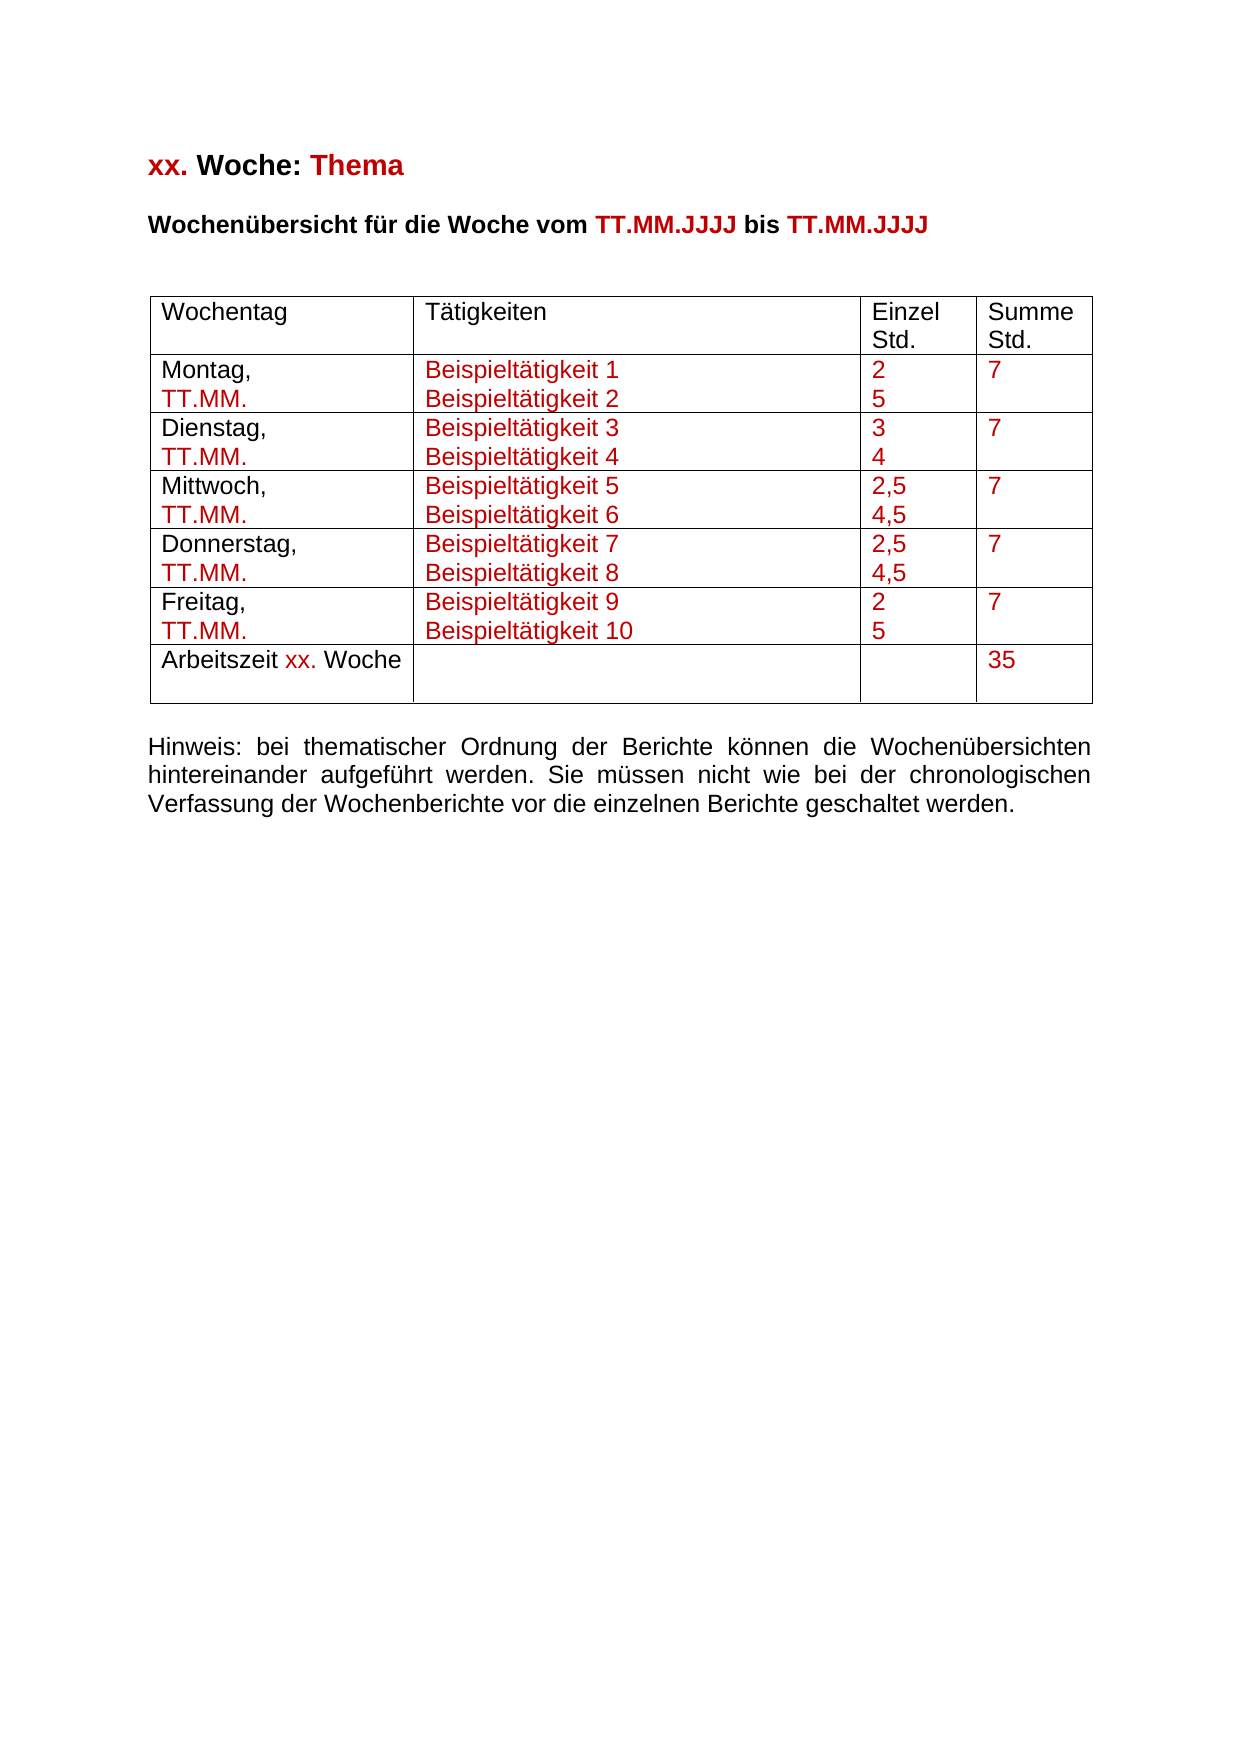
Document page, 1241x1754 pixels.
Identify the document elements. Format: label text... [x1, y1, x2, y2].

table_cell 2 5 [861, 355, 976, 412]
table_cell Beispieltätigkeit 3 Beispieltätigkeit 4 [414, 413, 860, 470]
text Wochenübersicht für die Woche vom TT.MM.JJJJ bis TT.MM.JJJJ [148, 210, 1092, 239]
table_cell Beispieltätigkeit 5 Beispieltätigkeit 6 [414, 471, 860, 528]
table_cell Freitag, TT.MM. [151, 588, 413, 644]
table_cell Beispieltätigkeit 1 Beispieltätigkeit 2 [414, 355, 860, 412]
table_cell 35 [977, 645, 1092, 702]
table_cell Beispieltätigkeit 7 Beispieltätigkeit 8 [414, 529, 860, 586]
table_cell 2,5 4,5 [861, 529, 976, 586]
subtitle xx. Woche: Thema [148, 148, 1092, 181]
table_cell Donnerstag, TT.MM. [151, 529, 413, 586]
table_cell 3 4 [861, 413, 976, 470]
table_cell Montag, TT.MM. [151, 355, 413, 412]
table_cell [861, 645, 976, 702]
table_cell 7 [977, 529, 1092, 586]
table_cell 7 [977, 413, 1092, 470]
table_header Wochentag [151, 297, 413, 354]
text Hinweis: bei thematischer Ordnung der Berichte können die Wochenübersichten hintereinander aufgeführt werden. Sie müssen nicht wie bei der chronologischen Verfassung der Wochenberichte vor die einzelnen Berichte geschaltet werden. [148, 732, 1092, 818]
table_header Einzel Std. [861, 297, 976, 354]
table_cell 2 5 [861, 588, 976, 644]
table_cell Beispieltätigkeit 9 Beispieltätigkeit 10 [414, 588, 860, 644]
table_cell 7 [977, 355, 1092, 412]
table_cell 7 [977, 588, 1092, 644]
table_cell Arbeitszeit xx. Woche [151, 645, 413, 702]
table_cell 7 [977, 471, 1092, 528]
table_cell 2,5 4,5 [861, 471, 976, 528]
table_cell Dienstag, TT.MM. [151, 413, 413, 470]
table_cell Mittwoch, TT.MM. [151, 471, 413, 528]
table_header Tätigkeiten [414, 297, 860, 354]
table_header Summe Std. [977, 297, 1092, 354]
table_cell [414, 645, 860, 702]
